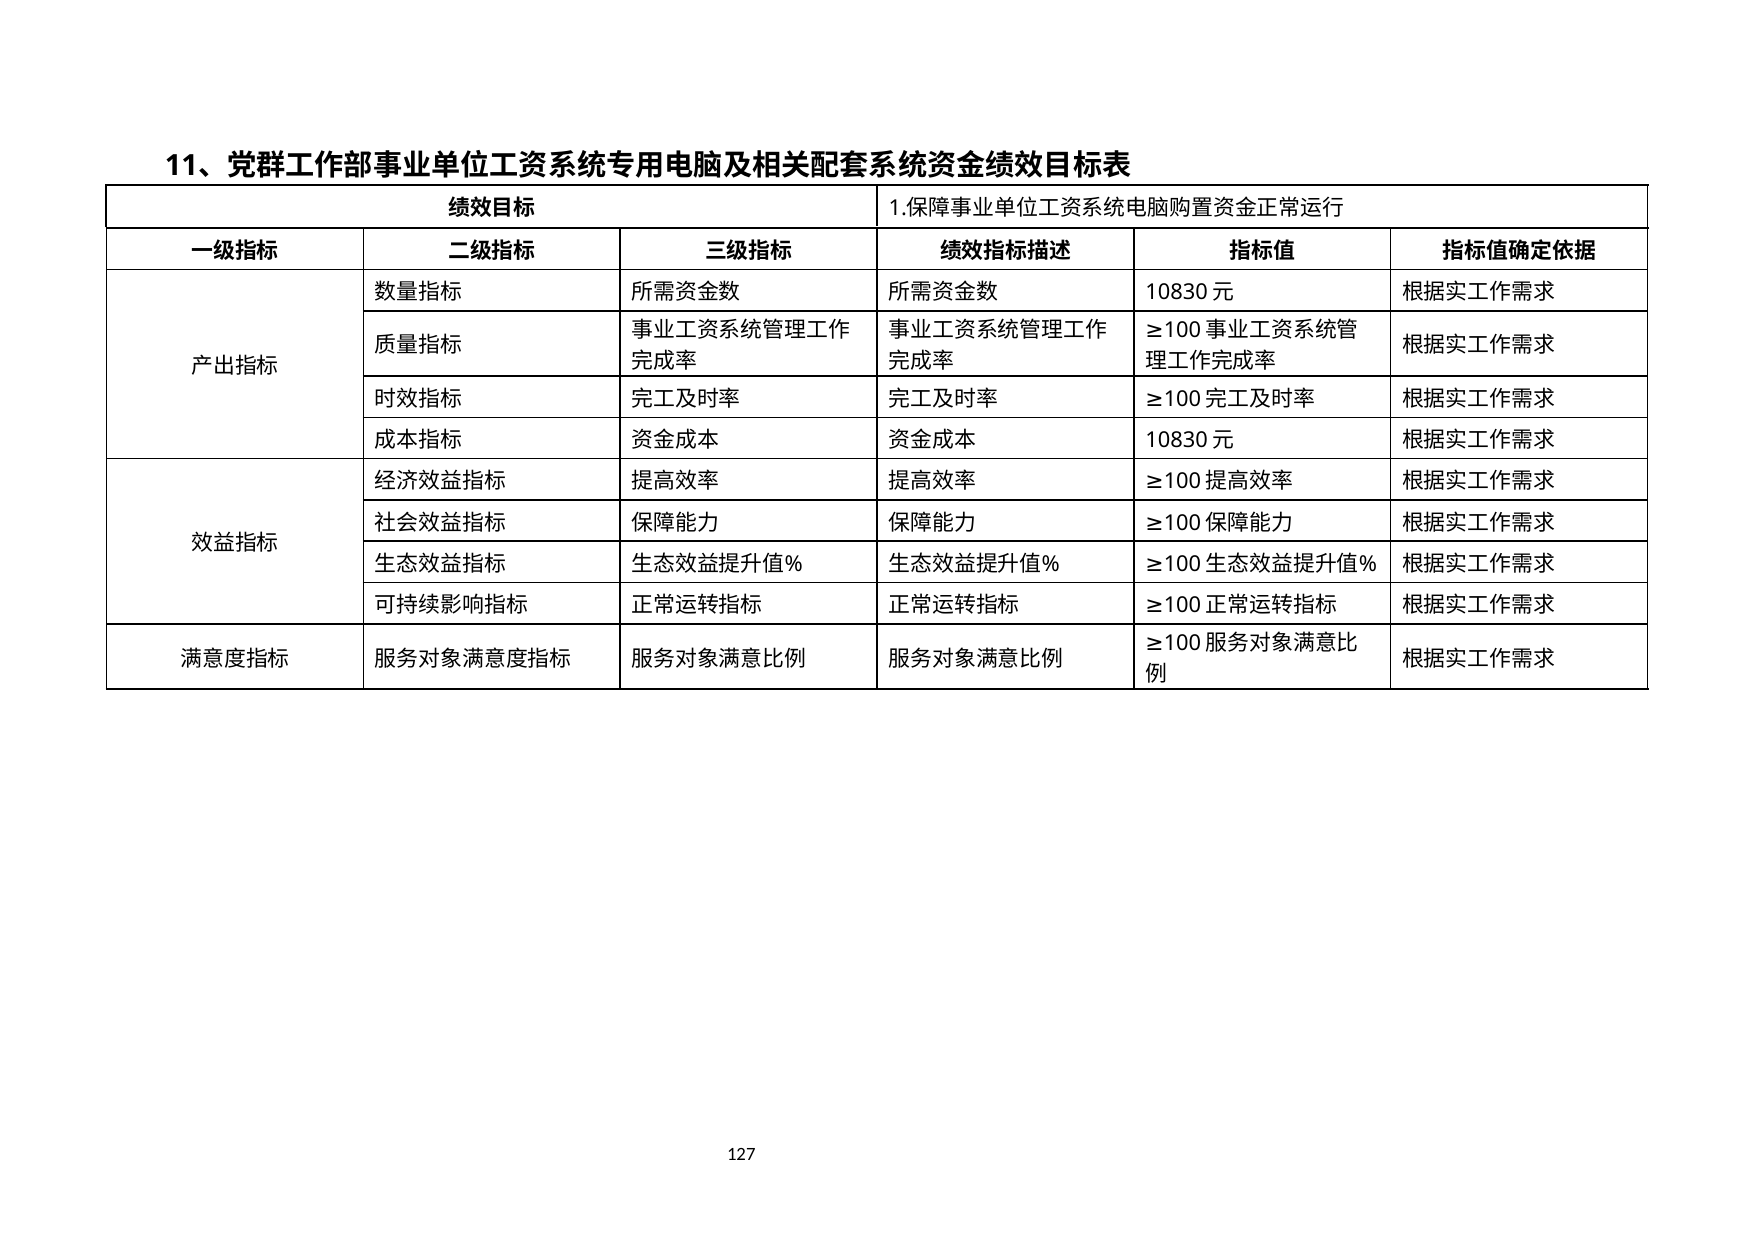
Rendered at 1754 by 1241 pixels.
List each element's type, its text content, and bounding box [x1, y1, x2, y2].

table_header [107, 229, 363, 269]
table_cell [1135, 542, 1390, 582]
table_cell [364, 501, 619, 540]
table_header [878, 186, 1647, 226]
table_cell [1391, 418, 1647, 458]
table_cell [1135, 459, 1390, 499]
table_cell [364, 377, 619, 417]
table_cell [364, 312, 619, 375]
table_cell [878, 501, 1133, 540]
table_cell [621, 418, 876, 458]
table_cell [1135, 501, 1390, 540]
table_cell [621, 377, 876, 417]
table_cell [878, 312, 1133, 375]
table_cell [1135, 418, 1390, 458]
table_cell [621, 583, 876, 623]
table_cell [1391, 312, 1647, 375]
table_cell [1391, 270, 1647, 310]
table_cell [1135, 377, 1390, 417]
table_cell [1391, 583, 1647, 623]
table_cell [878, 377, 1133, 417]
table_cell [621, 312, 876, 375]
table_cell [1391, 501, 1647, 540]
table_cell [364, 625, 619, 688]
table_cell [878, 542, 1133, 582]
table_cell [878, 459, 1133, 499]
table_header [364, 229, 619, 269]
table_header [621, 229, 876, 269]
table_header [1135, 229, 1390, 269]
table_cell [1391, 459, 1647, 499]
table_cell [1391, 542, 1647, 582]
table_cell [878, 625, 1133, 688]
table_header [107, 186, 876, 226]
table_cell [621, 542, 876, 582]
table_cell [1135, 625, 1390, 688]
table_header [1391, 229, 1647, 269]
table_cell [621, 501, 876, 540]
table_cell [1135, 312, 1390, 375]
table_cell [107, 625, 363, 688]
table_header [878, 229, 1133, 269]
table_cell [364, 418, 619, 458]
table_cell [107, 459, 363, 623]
text 11、党群工作部事业单位工资系统专用电脑及相关配套系统资金绩效目标表 [106, 142, 1648, 184]
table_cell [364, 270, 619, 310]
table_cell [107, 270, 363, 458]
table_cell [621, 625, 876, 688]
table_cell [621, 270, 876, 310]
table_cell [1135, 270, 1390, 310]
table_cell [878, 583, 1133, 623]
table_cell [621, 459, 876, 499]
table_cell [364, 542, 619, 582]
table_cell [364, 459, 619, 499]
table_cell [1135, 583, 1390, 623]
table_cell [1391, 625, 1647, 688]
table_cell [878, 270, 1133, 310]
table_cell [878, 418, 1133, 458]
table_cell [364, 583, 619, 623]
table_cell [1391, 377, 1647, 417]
